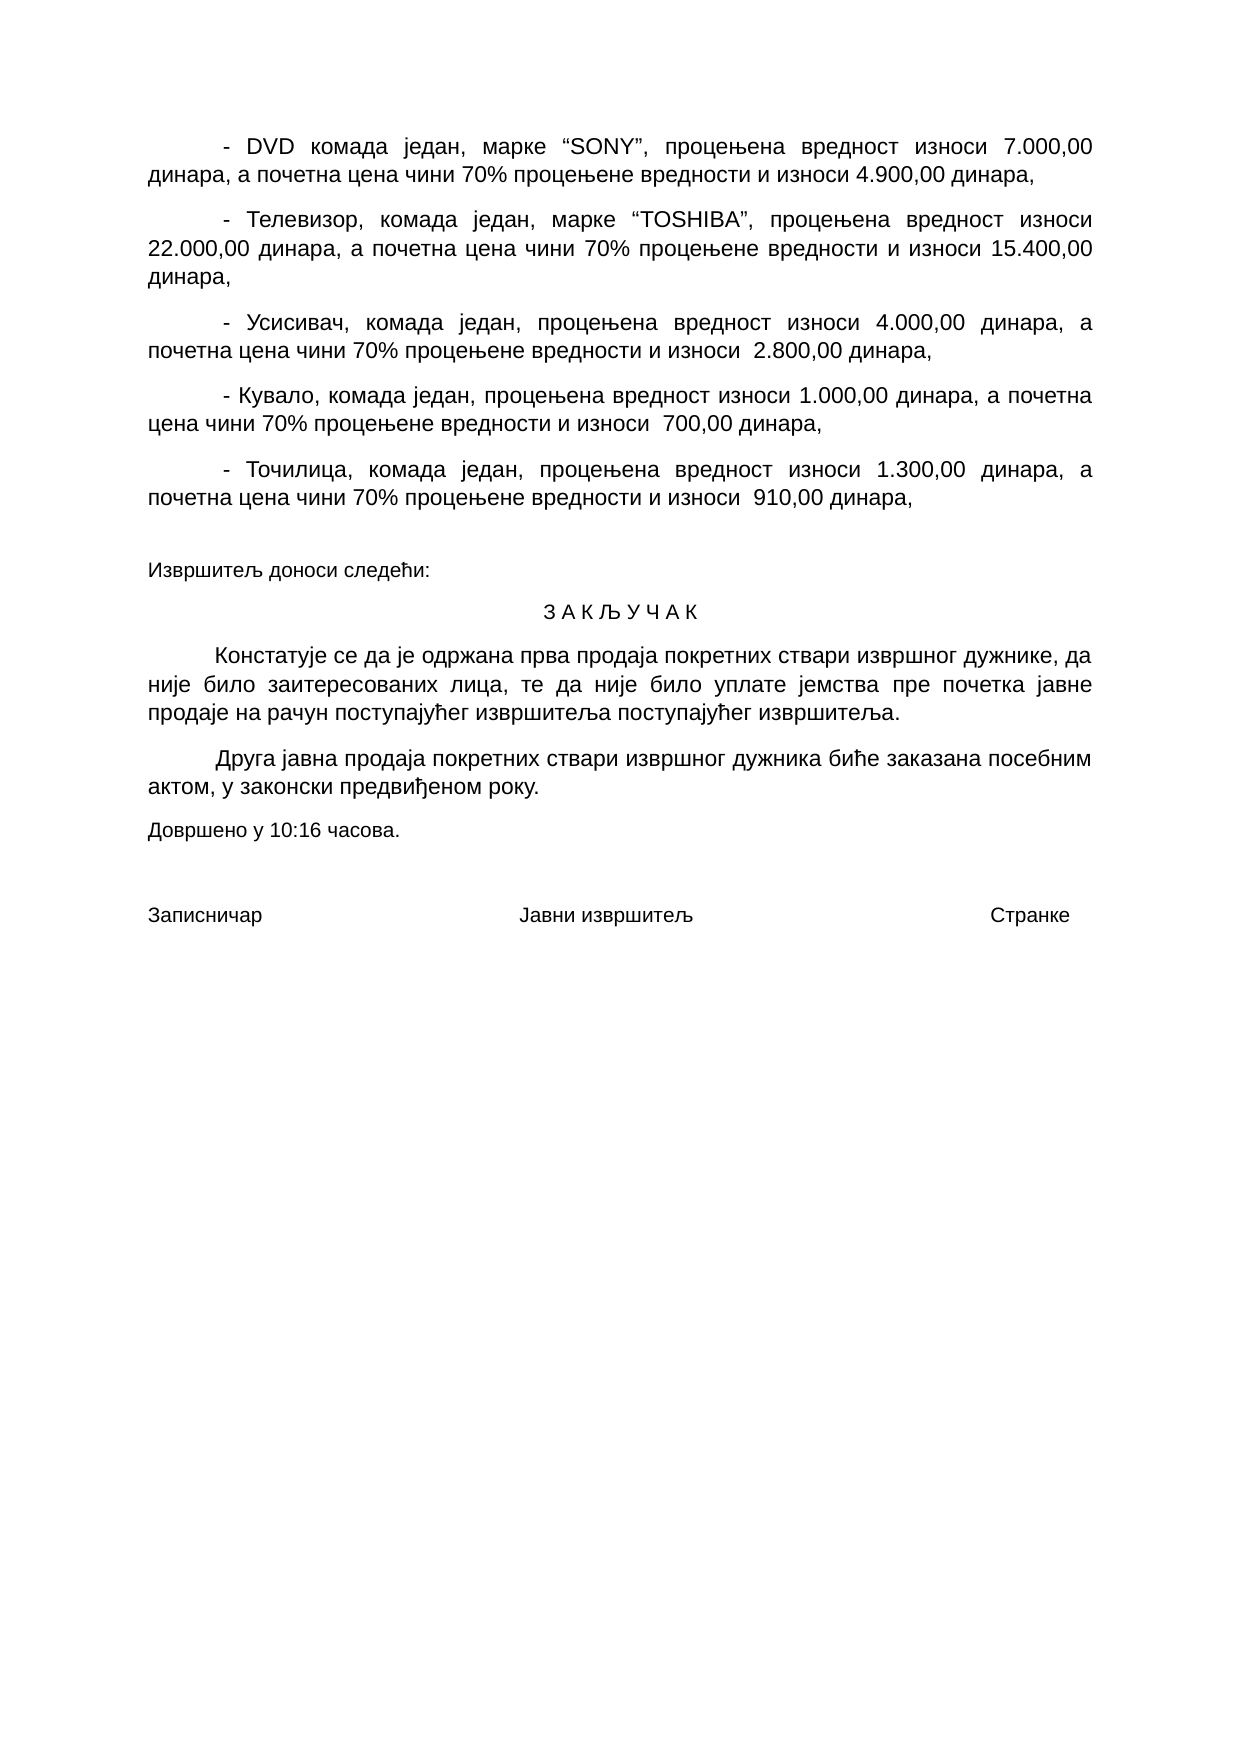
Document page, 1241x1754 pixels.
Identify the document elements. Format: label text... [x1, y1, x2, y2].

text - Точилица, комада један, процењена вредност износи 1.300,00 динара, а почетна цена чини 70% процењене вредности и износи 910,00 динара, [148, 456, 1093, 510]
text З А К Љ У Ч А К [148, 600, 1093, 624]
text - Телевизор, комада један, марке “TOSHIBA”, процењена вредност износи 22.000,00 динара, а почетна цена чини 70% процењене вредности и износи 15.400,00 динара, [148, 206, 1093, 290]
text - Усисивач, комада један, процењена вредност износи 4.000,00 динара, а почетна цена чини 70% процењене вредности и износи 2.800,00 динара, [148, 308, 1093, 363]
text - Кувало, комада један, процењена вредност износи 1.000,00 динара, а почетна цена чини 70% процењене вредности и износи 700,00 динара, [148, 382, 1093, 437]
text Констатује се да је одржана прва продаја покретних ствари извршног дужнике, да није било заитересованих лица, те да није било уплате јемства пре почетка јавне продаје на рачун поступајућег извршитеља поступајућег извршитеља. [148, 642, 1093, 726]
text Друга јавна продаја покретних ствари извршног дужника биће заказана посебним актом, у законски предвиђеном року. [148, 744, 1093, 799]
text Записничар Јавни извршитељ Странке [148, 903, 1093, 927]
text Довршено у 10:16 часова. [148, 818, 1093, 842]
text - DVD комада један, марке “SONY”, процењена вредност износи 7.000,00 динара, а почетна цена чини 70% процењене вредности и износи 4.900,00 динара, [148, 133, 1093, 188]
text Извршитељ доноси следећи: [148, 557, 1093, 581]
